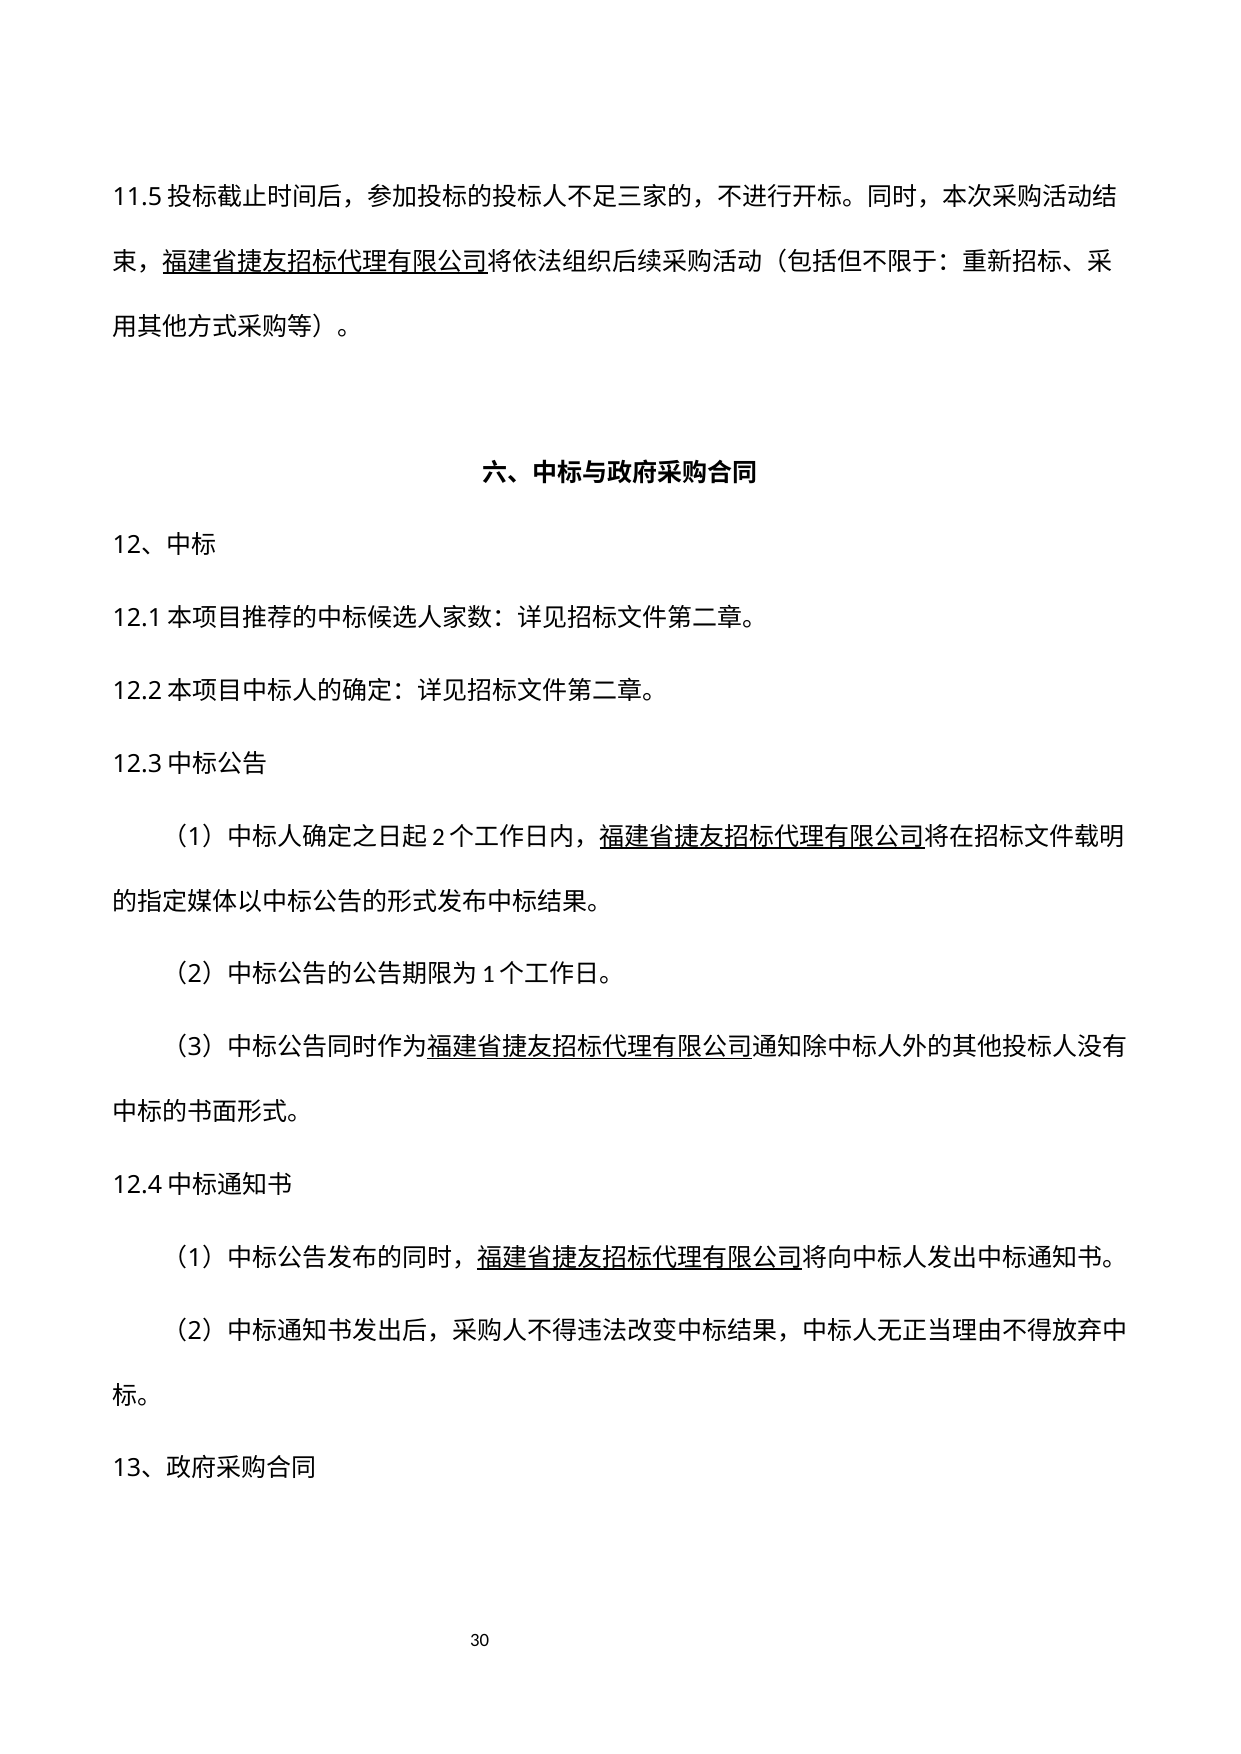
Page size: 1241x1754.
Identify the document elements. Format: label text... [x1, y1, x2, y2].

text 12.1本项目推荐的中标候选人家数：详见招标文件第二章。 [112, 583, 1128, 648]
text 12、中标 [112, 510, 1128, 575]
text 13、政府采购合同 [112, 1433, 1128, 1498]
text （3）中标公告同时作为福建省捷友招标代理有限公司通知除中标人外的其他投标人没有中标的书面形式。 [112, 1012, 1128, 1142]
text 六、中标与政府采购合同 [112, 438, 1128, 503]
text 12.4中标通知书 [112, 1150, 1128, 1215]
text 12.3中标公告 [112, 729, 1128, 794]
text （2）中标公告的公告期限为1个工作日。 [112, 939, 1128, 1004]
text 11.5投标截止时间后，参加投标的投标人不足三家的，不进行开标。同时，本次采购活动结束，福建省捷友招标代理有限公司将依法组织后续采购活动（包括但不限于：重新招标、采用其他方式采购等）。 [112, 162, 1128, 357]
text （2）中标通知书发出后，采购人不得违法改变中标结果，中标人无正当理由不得放弃中标。 [112, 1296, 1128, 1426]
text （1）中标公告发布的同时，福建省捷友招标代理有限公司将向中标人发出中标通知书。 [112, 1223, 1128, 1288]
text （1）中标人确定之日起2个工作日内，福建省捷友招标代理有限公司将在招标文件载明的指定媒体以中标公告的形式发布中标结果。 [112, 802, 1128, 932]
text 12.2本项目中标人的确定：详见招标文件第二章。 [112, 656, 1128, 721]
